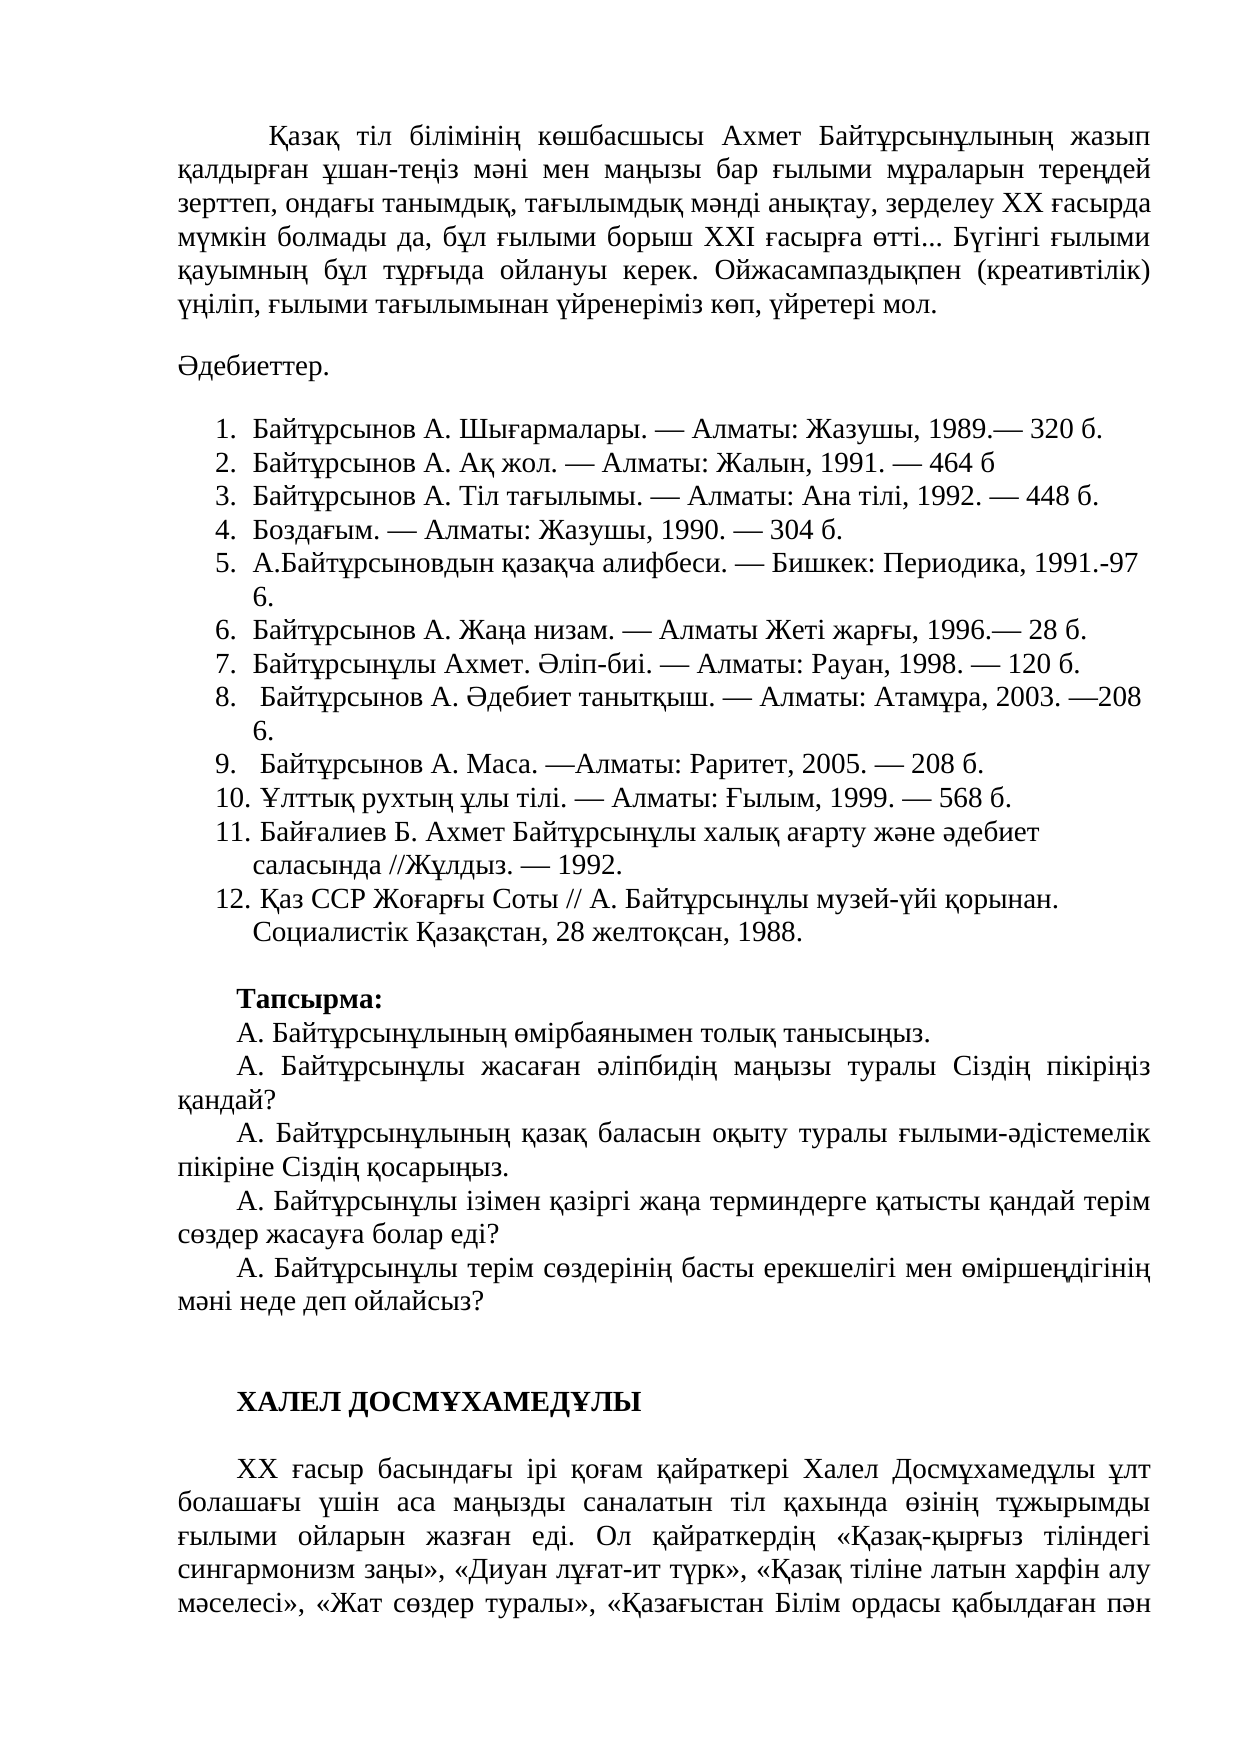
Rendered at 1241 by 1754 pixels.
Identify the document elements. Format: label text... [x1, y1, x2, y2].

list Боздағым. — Алматы: Жазушы, 1990. — 304 б. [215, 512, 1152, 545]
list Байтұрсынов А. Ақ жол. — Алматы: Жалын, 1991. — 464 б [215, 445, 1152, 478]
text А. Байтұрсынұлының қазақ баласын оқыту туралы ғылыми-әдістемелік пікіріне Сіздің қосарыңыз. [177, 1116, 1152, 1183]
text Тапсырма: [177, 981, 1152, 1015]
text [177, 1451, 1152, 1619]
list Байтұрсынов A. Maca. —Алматы: Раритет, 2005. — 208 б. [215, 747, 1152, 780]
text Әдебиеттер. [177, 348, 1152, 382]
list Ұлттық рухтың ұлы тілі. — Алматы: Ғылым, 1999. — 568 б. [215, 780, 1152, 814]
list Қаз ССР Жоғарғы Соты // А. Байтұрсынұлы музей-үйі қорынан. Социалистік Қазақстан, 28 желтоқсан, 1988. [215, 881, 1152, 948]
text А. Байтұрсынұлы ізімен қазіргі жаңа терминдерге қатысты қандай терім сөздер жасауға болар еді? [177, 1183, 1152, 1250]
list Байтұрсынов А. Шығармалары. — Алматы: Жазушы, 1989.— 320 б. [215, 411, 1152, 445]
list Байтұрсынов А. Әдебиет танытқыш. — Алматы: Атамұра, 2003. —208 6. [215, 679, 1152, 747]
list Байтұрсынов А. Жаңа низам. — Алматы Жеті жарғы, 1996.— 28 б. [215, 612, 1152, 646]
list Байғалиев Б. Ахмет Байтұрсынұлы халық ағарту және әдебиет саласында //Жұлдыз. — 1992. [215, 814, 1152, 881]
text ХАЛЕЛ ДОСМҰХАМЕДҰЛЫ [177, 1384, 1152, 1417]
text А. Байтұрсынұлы жасаған әліпбидің маңызы туралы Сіздің пікіріңіз қандай? [177, 1048, 1152, 1116]
text А. Байтұрсынұлының өмірбаянымен толық танысыңыз. [177, 1015, 1152, 1048]
text А. Байтұрсынұлы терім сөздерінің басты ерекшелігі мен өміршеңдігінің мәні неде деп ойлайсыз? [177, 1250, 1152, 1317]
list Байтұрсынов А. Тіл тағылымы. — Алматы: Ана тілі, 1992. — 448 б. [215, 478, 1152, 512]
list Байтұрсынұлы Ахмет. Әліп-биі. — Алматы: Рауан, 1998. — 120 б. [215, 646, 1152, 679]
list А.Байтұрсыновдын қазақча алифбеси. — Бишкек: Периодика, 1991.-97 6. [215, 545, 1152, 612]
text Қазақ тіл білімінің көшбасшысы Ахмет Байтұрсынұлының жазып қалдырған ұшан-теңіз мәні мен маңызы бар ғылыми мұраларын тереңдей зерттеп, ондағы танымдық, тағылымдық мәнді анықтау, зерделеу ХХ ғасырда мүмкін болмады да, бұл ғылыми борыш ХХІ ғасырға өтті... Бүгінгі ғылыми қауымның бұл тұрғыда ойлануы керек. Ойжасампаздықпен (креативтілік) үңіліп, ғылыми тағылымынан үйренеріміз көп, үйретері мол. [177, 118, 1152, 319]
